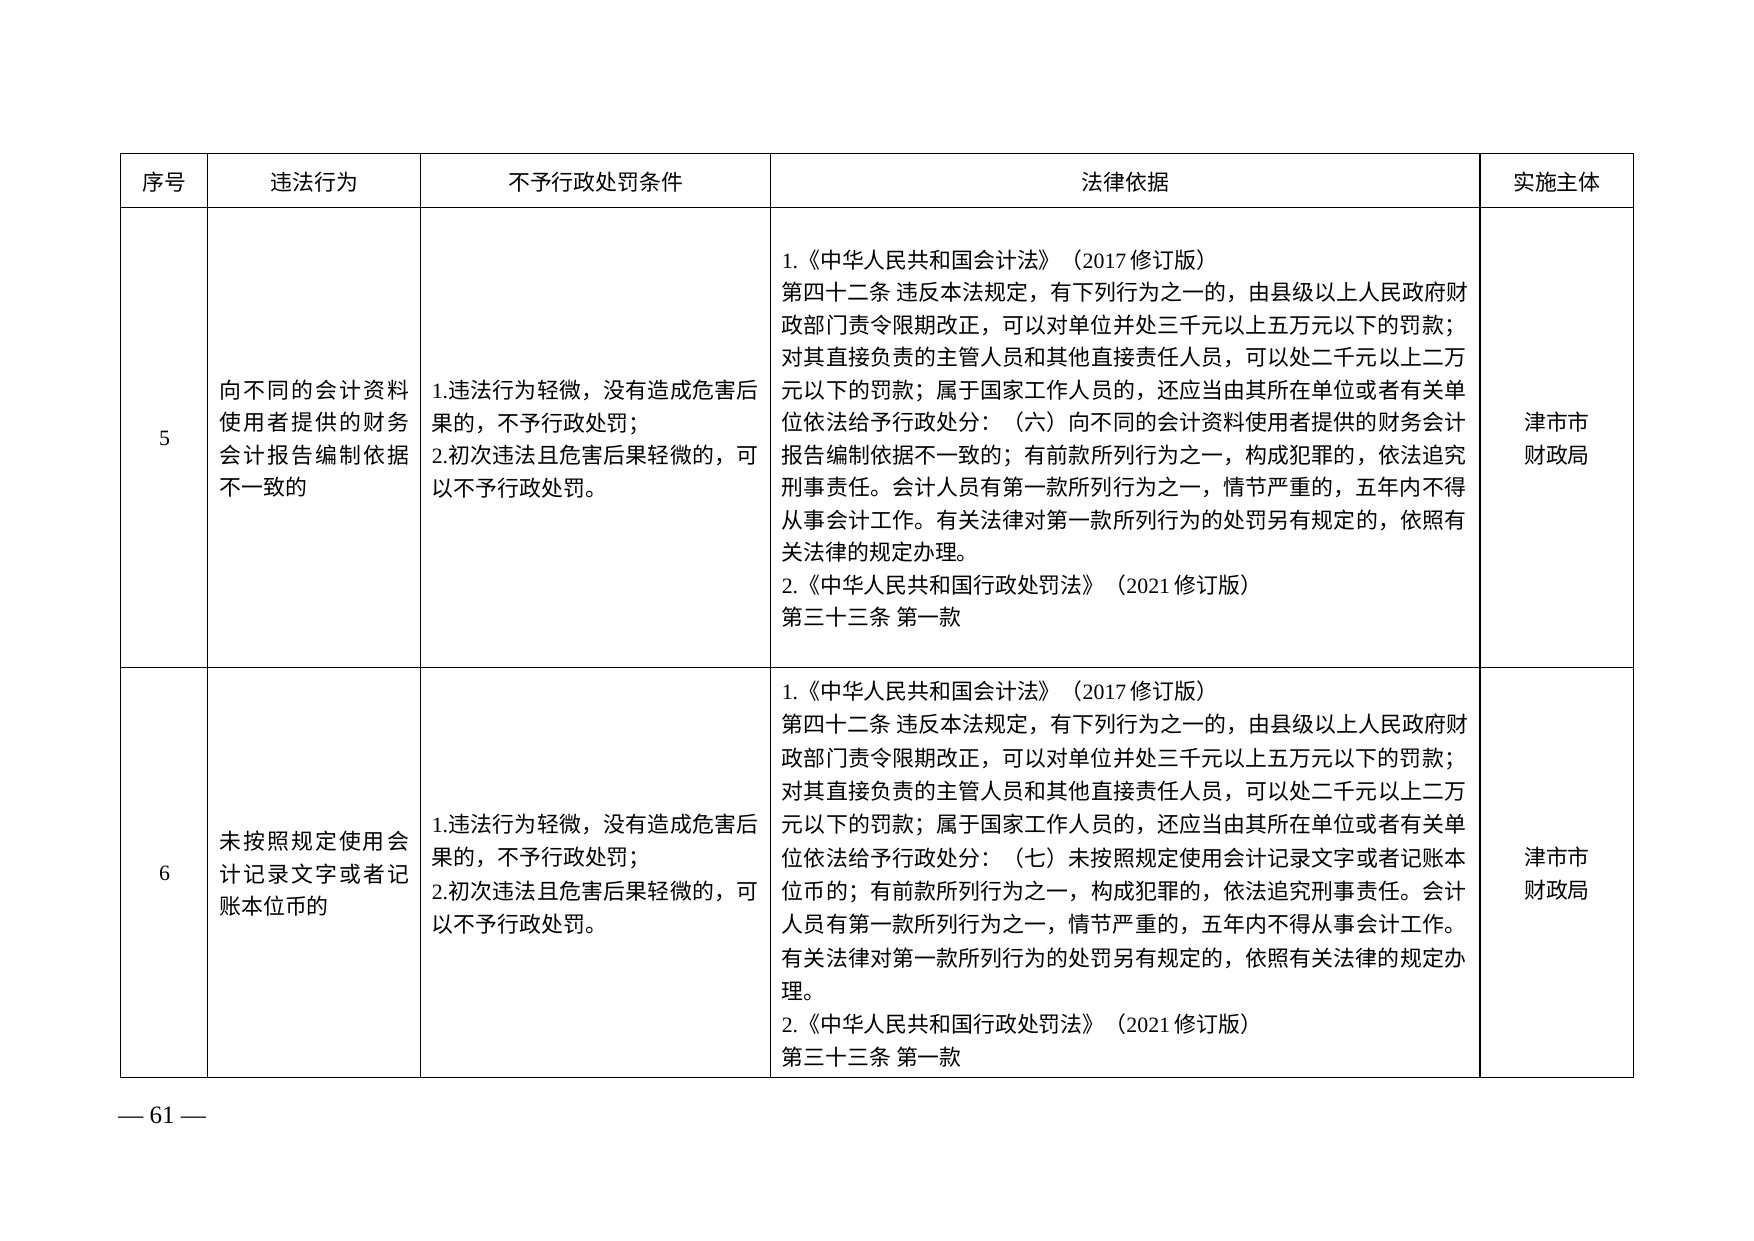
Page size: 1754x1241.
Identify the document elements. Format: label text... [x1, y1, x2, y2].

table_cell 津市市 财政局 [1481, 668, 1633, 1077]
table_cell 向不同的会计资料使用者提供的财务会计报告编制依据不一致的 [208, 208, 420, 667]
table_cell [421, 668, 770, 1077]
table_header 实施主体 [1481, 154, 1633, 207]
table_cell 1.《中华人民共和国会计法》（2017修订版） 第四十二条 违反本法规定，有下列行为之一的，由县级以上人民政府财政部门责令限期改正，可以对单位并处三千元以上五万元以下的罚款；对其直接负责的主管人员和其他直接责任人员，可以处二千元以上二万元以下的罚款；属于国家工作人员的，还应当由其所在单位或者有关单位依法给予行政处分：（六）向不同的会计资料使用者提供的财务会计报告编制依据不一致的；有前款所列行为之一，构成犯罪的，依法追究刑事责任。会计人员有第一款所列行为之一，情节严重的，五年内不得从事会计工作。有关法律对第一款所列行为的处罚另有规定的，依照有关法律的规定办理。 2.《中华人民共和国行政处罚法》（2021修订版） 第三十三条 第一款 [771, 208, 1479, 667]
table_cell 津市市 财政局 [1481, 208, 1633, 667]
table_header 序号 [121, 154, 207, 207]
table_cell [421, 208, 770, 667]
table_cell 5 [121, 208, 207, 667]
table_header 违法行为 [208, 154, 420, 207]
table_cell 6 [121, 668, 207, 1077]
table_cell 1.《中华人民共和国会计法》（2017修订版） 第四十二条 违反本法规定，有下列行为之一的，由县级以上人民政府财政部门责令限期改正，可以对单位并处三千元以上五万元以下的罚款；对其直接负责的主管人员和其他直接责任人员，可以处二千元以上二万元以下的罚款；属于国家工作人员的，还应当由其所在单位或者有关单位依法给予行政处分：（七）未按照规定使用会计记录文字或者记账本位币的；有前款所列行为之一，构成犯罪的，依法追究刑事责任。会计人员有第一款所列行为之一，情节严重的，五年内不得从事会计工作。有关法律对第一款所列行为的处罚另有规定的，依照有关法律的规定办理。 2.《中华人民共和国行政处罚法》（2021修订版） 第三十三条 第一款 [771, 668, 1479, 1077]
table_cell 未按照规定使用会计记录文字或者记账本位币的 [208, 668, 420, 1077]
table_header 不予行政处罚条件 [421, 154, 770, 207]
table_header 法律依据 [771, 154, 1479, 207]
